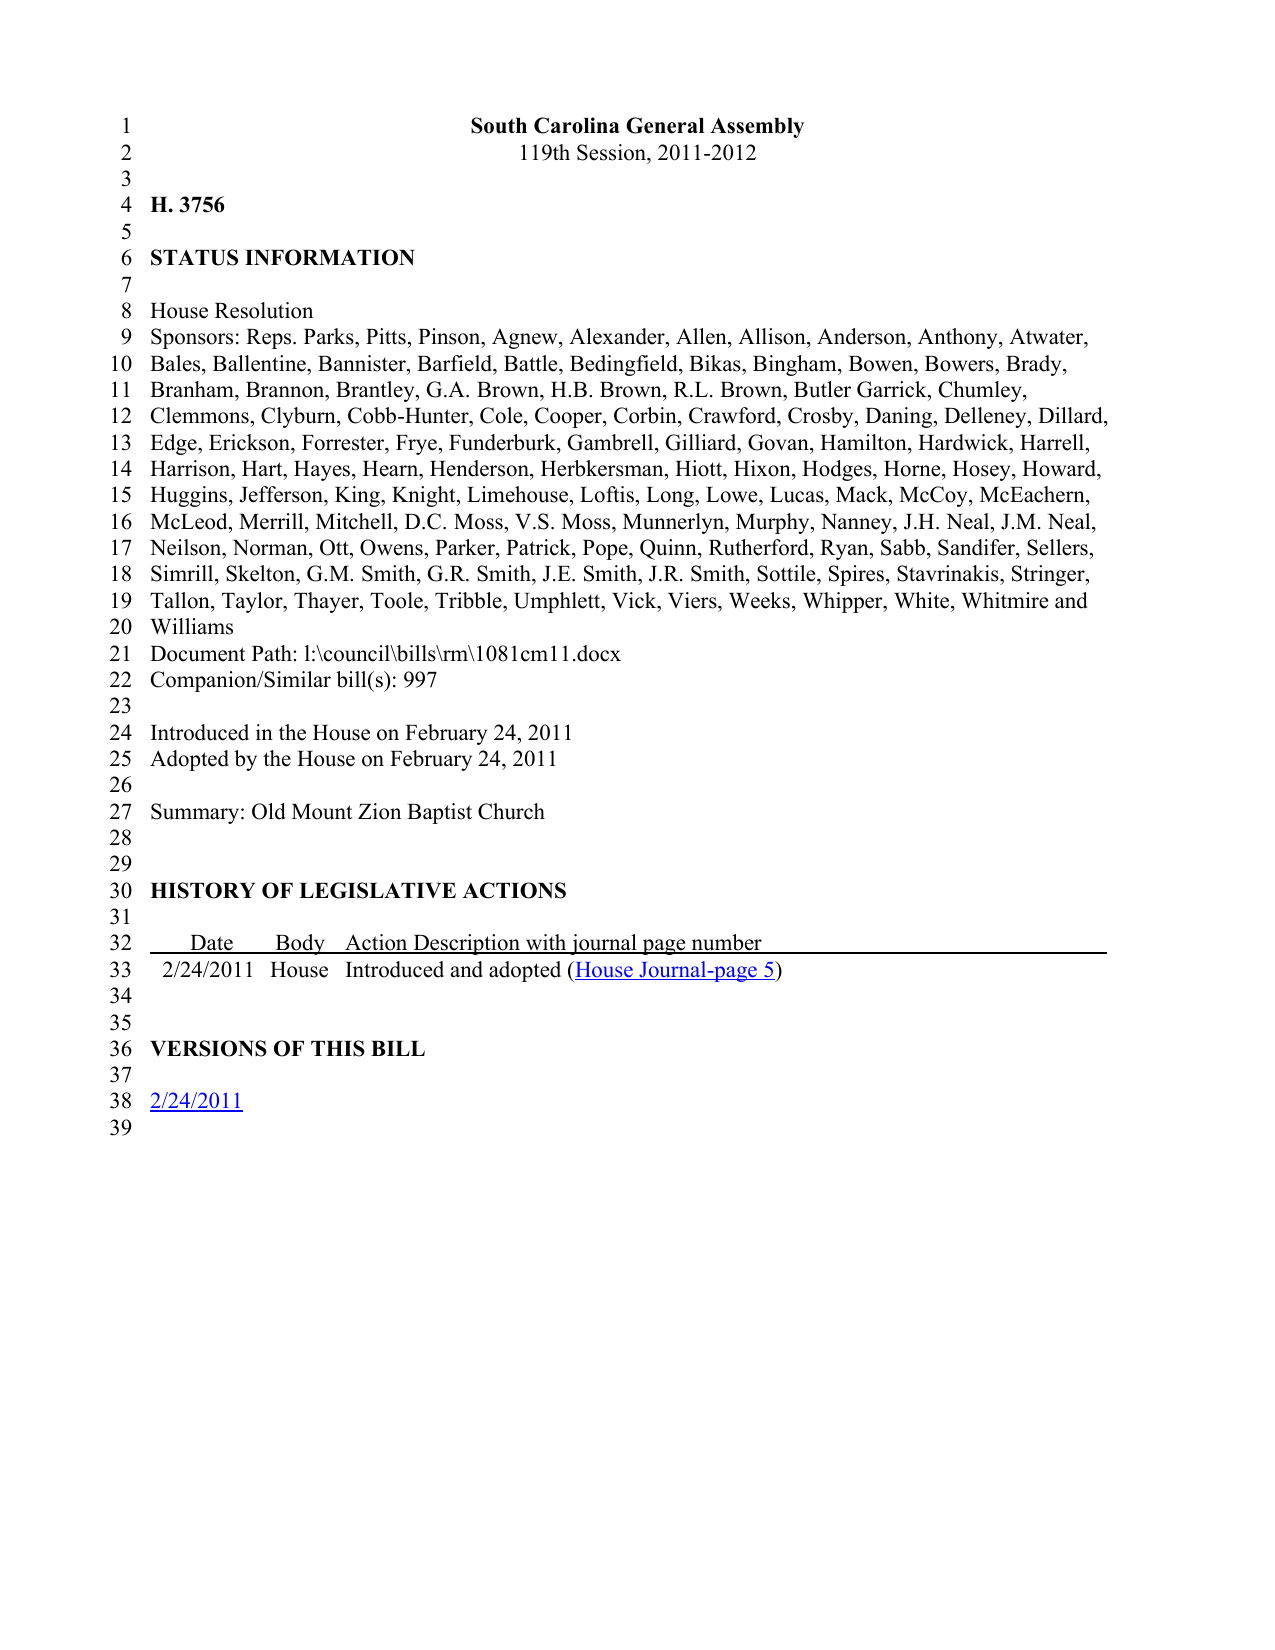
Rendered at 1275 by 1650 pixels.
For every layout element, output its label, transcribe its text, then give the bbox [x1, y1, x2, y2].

text 119th Session, 2011-2012 [150, 139, 1125, 165]
text STATUS INFORMATION [150, 244, 1125, 271]
text Summary: Old Mount Zion Baptist Church [150, 798, 1125, 824]
text 2/24/2011 [150, 1088, 1125, 1114]
text South Carolina General Assembly [150, 112, 1125, 139]
text Document Path: l:\council\bills\rm\1081cm11.docx [150, 639, 1125, 666]
text H. 3756 [150, 192, 1125, 218]
text 2/24/2011 House Introduced and adopted (House Journal-page 5) [150, 956, 1125, 982]
text Introduced in the House on February 24, 2011 [150, 719, 1125, 745]
text Date Body Action Description with journal page number [150, 929, 1125, 956]
text VERSIONS OF THIS BILL [150, 1035, 1125, 1061]
text Companion/Similar bill(s): 997 [150, 666, 1125, 692]
text HISTORY OF LEGISLATIVE ACTIONS [150, 877, 1125, 903]
text Adopted by the House on February 24, 2011 [150, 745, 1125, 771]
text House Resolution [150, 297, 1125, 323]
text Sponsors: Reps. Parks, Pitts, Pinson, Agnew, Alexander, Allen, Allison, Anderson, Anthony, Atwater, Bales, Ballentine, Bannister, Barfield, Battle, Bedingfield, Bikas, Bingham, Bowen, Bowers, Brady, Branham, Brannon, Brantley, G.A. Brown, H.B. Brown, R.L. Brown, Butler Garrick, Chumley, Clemmons, Clyburn, Cobb-Hunter, Cole, Cooper, Corbin, Crawford, Crosby, Daning, Delleney, Dillard, Edge, Erickson, Forrester, Frye, Funderburk, Gambrell, Gilliard, Govan, Hamilton, Hardwick, Harrell, Harrison, Hart, Hayes, Hearn, Henderson, Herbkersman, Hiott, Hixon, Hodges, Horne, Hosey, Howard, Huggins, Jefferson, King, Knight, Limehouse, Loftis, Long, Lowe, Lucas, Mack, McCoy, McEachern, McLeod, Merrill, Mitchell, D.C. Moss, V.S. Moss, Munnerlyn, Murphy, Nanney, J.H. Neal, J.M. Neal, Neilson, Norman, Ott, Owens, Parker, Patrick, Pope, Quinn, Rutherford, Ryan, Sabb, Sandifer, Sellers, Simrill, Skelton, G.M. Smith, G.R. Smith, J.E. Smith, J.R. Smith, Sottile, Spires, Stavrinakis, Stringer, Tallon, Taylor, Thayer, Toole, Tribble, Umphlett, Vick, Viers, Weeks, Whipper, White, Whitmire and Williams [150, 323, 1125, 639]
